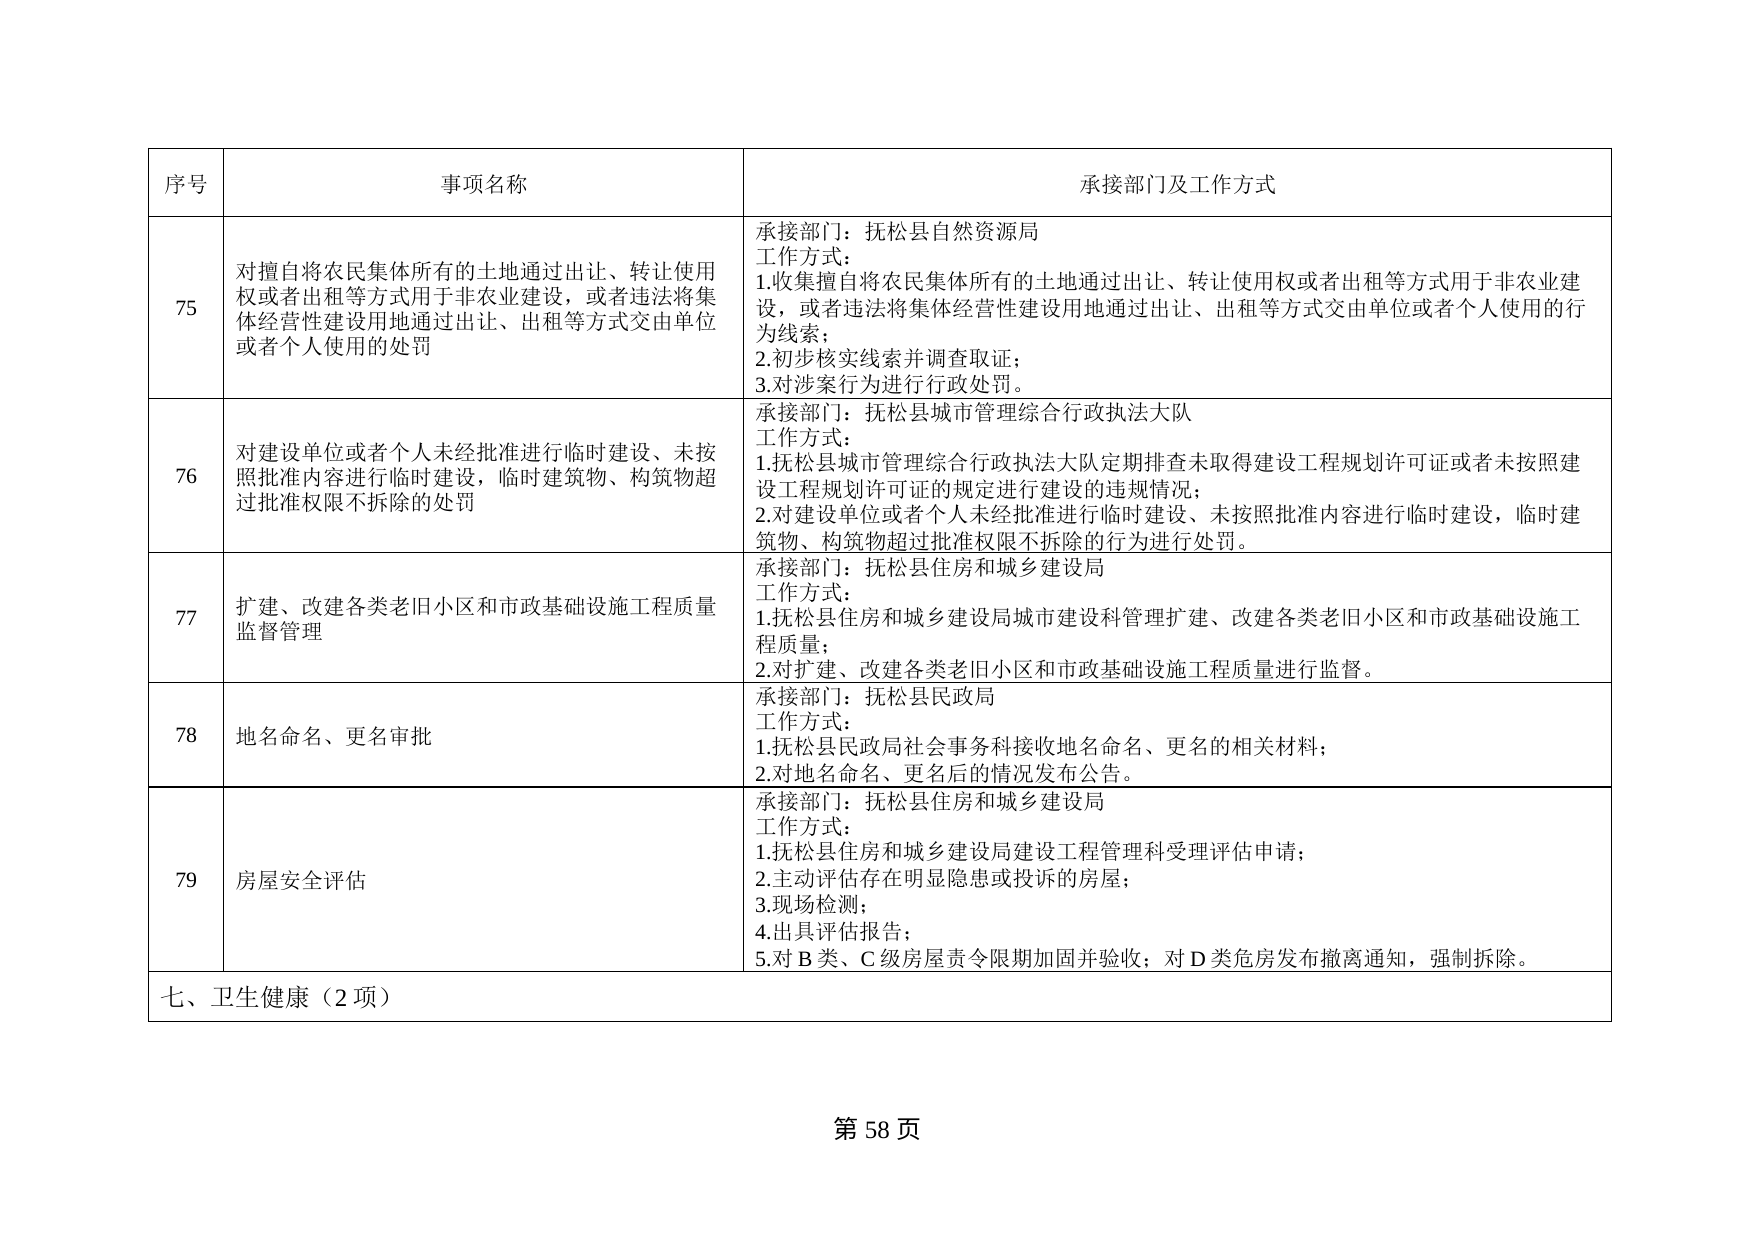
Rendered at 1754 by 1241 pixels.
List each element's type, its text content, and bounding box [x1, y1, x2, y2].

table_header 序号 [149, 149, 223, 216]
table_cell 扩建、改建各类老旧小区和市政基础设施工程质量监督管理 [224, 553, 743, 682]
table_cell 承接部门：抚松县城市管理综合行政执法大队 工作方式： 1.抚松县城市管理综合行政执法大队定期排查未取得建设工程规划许可证或者未按照建设工程规划许可证的规定进行建设的违规情况； 2.对建设单位或者个人未经批准进行临时建设、未按照批准内容进行临时建设，临时建筑物、构筑物超过批准权限不拆除的行为进行处罚。 [744, 399, 1611, 552]
table_cell 对建设单位或者个人未经批准进行临时建设、未按照批准内容进行临时建设，临时建筑物、构筑物超过批准权限不拆除的处罚 [224, 399, 743, 552]
table_cell 76 [149, 399, 223, 552]
table_cell 房屋安全评估 [224, 788, 743, 971]
table_cell 79 [149, 788, 223, 971]
table_cell 78 [149, 683, 223, 786]
table_cell 七、卫生健康（2项） [149, 972, 1611, 1021]
table_header 事项名称 [224, 149, 743, 216]
table_cell 75 [149, 217, 223, 398]
table_cell 77 [149, 553, 223, 682]
table_header 承接部门及工作方式 [744, 149, 1611, 216]
table_cell 承接部门：抚松县民政局 工作方式： 1.抚松县民政局社会事务科接收地名命名、更名的相关材料； 2.对地名命名、更名后的情况发布公告。 [744, 683, 1611, 786]
table_cell 对擅自将农民集体所有的土地通过出让、转让使用权或者出租等方式用于非农业建设，或者违法将集体经营性建设用地通过出让、出租等方式交由单位或者个人使用的处罚 [224, 217, 743, 398]
table_cell 承接部门：抚松县住房和城乡建设局 工作方式： 1.抚松县住房和城乡建设局建设工程管理科受理评估申请； 2.主动评估存在明显隐患或投诉的房屋； 3.现场检测； 4.出具评估报告； 5.对B类、C级房屋责令限期加固并验收；对D类危房发布撤离通知，强制拆除。 [744, 788, 1611, 971]
table_cell 承接部门：抚松县住房和城乡建设局 工作方式： 1.抚松县住房和城乡建设局城市建设科管理扩建、改建各类老旧小区和市政基础设施工程质量； 2.对扩建、改建各类老旧小区和市政基础设施工程质量进行监督。 [744, 553, 1611, 682]
table_cell 承接部门：抚松县自然资源局 工作方式： 1.收集擅自将农民集体所有的土地通过出让、转让使用权或者出租等方式用于非农业建设，或者违法将集体经营性建设用地通过出让、出租等方式交由单位或者个人使用的行为线索； 2.初步核实线索并调查取证； 3.对涉案行为进行行政处罚。 [744, 217, 1611, 398]
table_cell 地名命名、更名审批 [224, 683, 743, 786]
